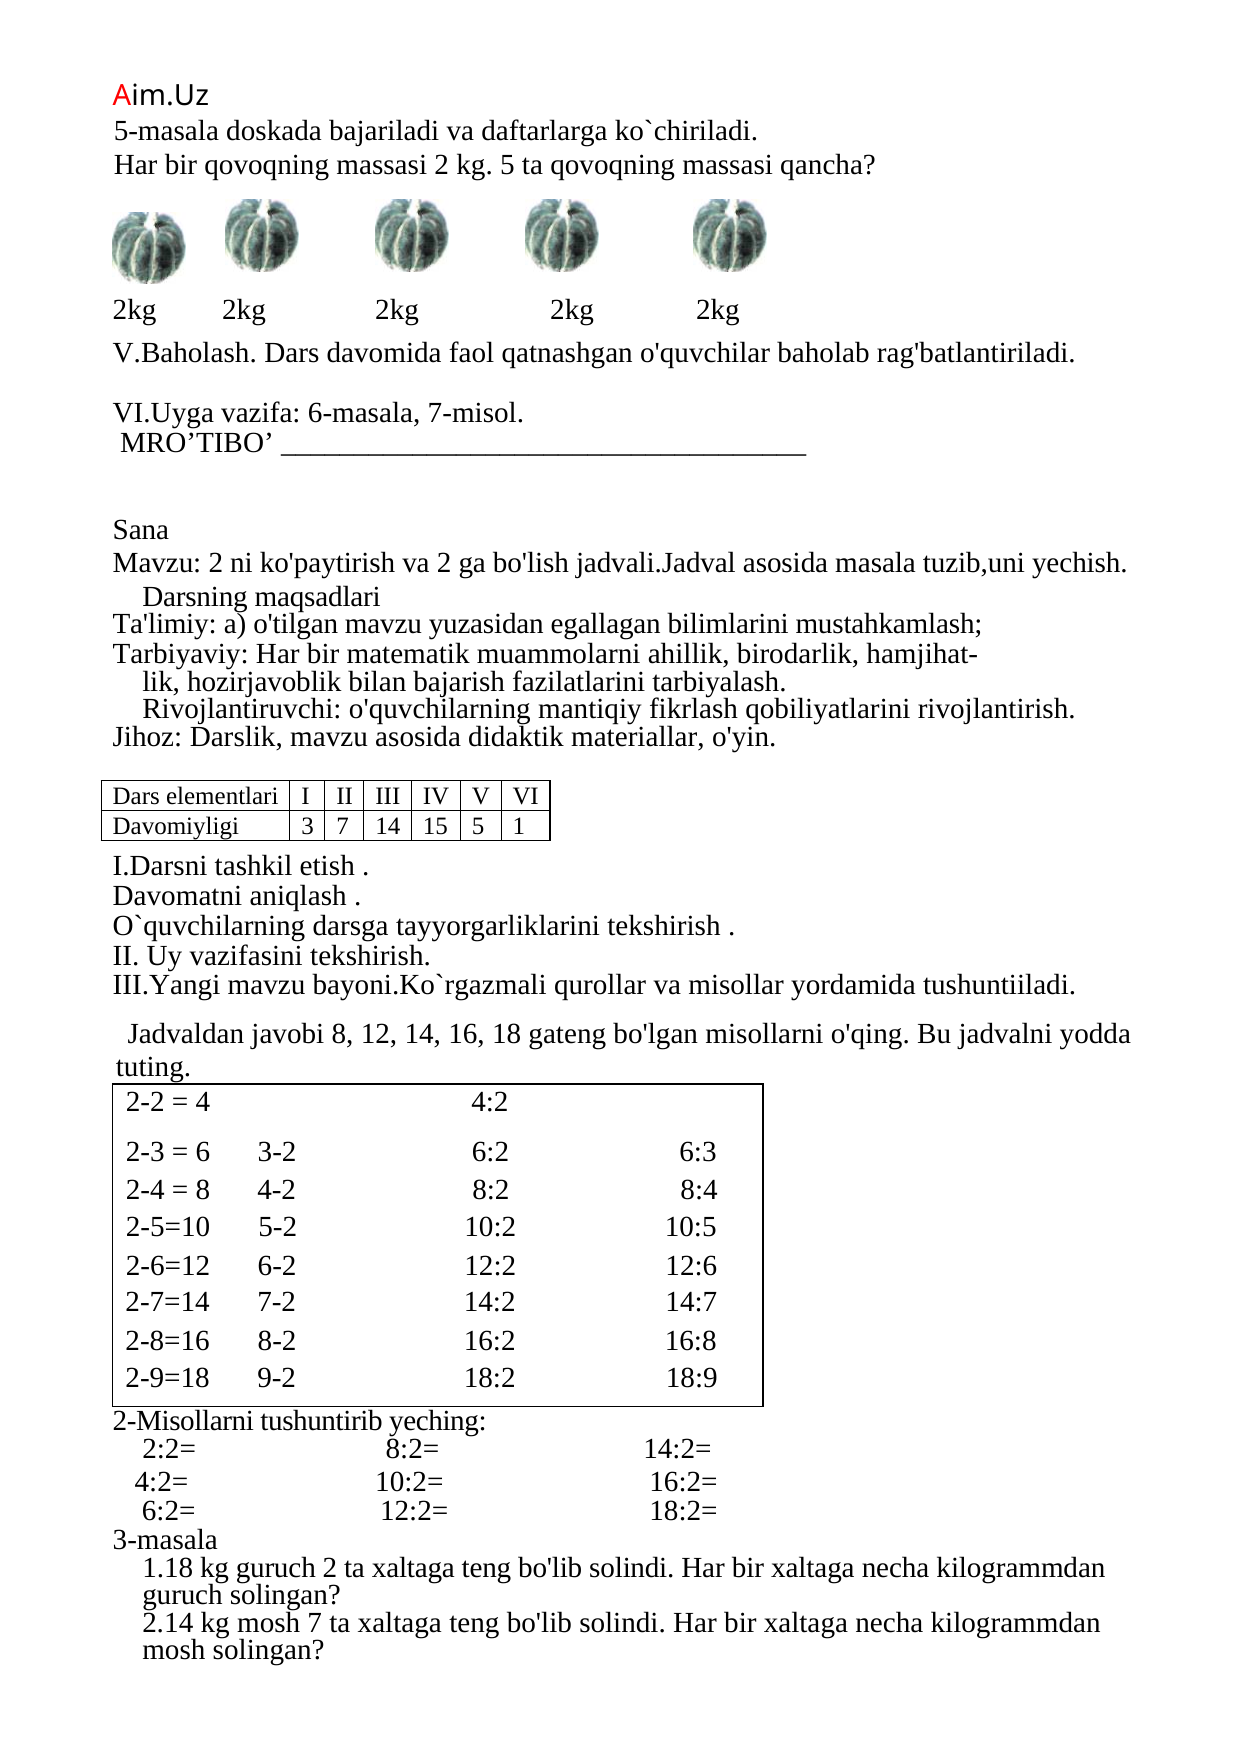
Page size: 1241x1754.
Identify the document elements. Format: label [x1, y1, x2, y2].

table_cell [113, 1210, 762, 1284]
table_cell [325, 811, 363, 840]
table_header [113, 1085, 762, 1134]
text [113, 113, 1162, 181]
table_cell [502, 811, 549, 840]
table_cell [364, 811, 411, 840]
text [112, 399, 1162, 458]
picture [112, 212, 186, 284]
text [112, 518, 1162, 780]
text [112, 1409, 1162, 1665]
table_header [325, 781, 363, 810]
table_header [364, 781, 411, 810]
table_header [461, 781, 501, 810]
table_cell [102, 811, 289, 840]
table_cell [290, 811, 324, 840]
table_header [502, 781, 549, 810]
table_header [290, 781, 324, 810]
picture [693, 199, 767, 272]
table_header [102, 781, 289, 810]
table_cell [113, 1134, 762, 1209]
picture [375, 199, 449, 272]
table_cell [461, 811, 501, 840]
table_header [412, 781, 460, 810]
picture [525, 199, 599, 272]
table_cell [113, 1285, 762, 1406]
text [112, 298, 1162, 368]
picture [225, 199, 299, 272]
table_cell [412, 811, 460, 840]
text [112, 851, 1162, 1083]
